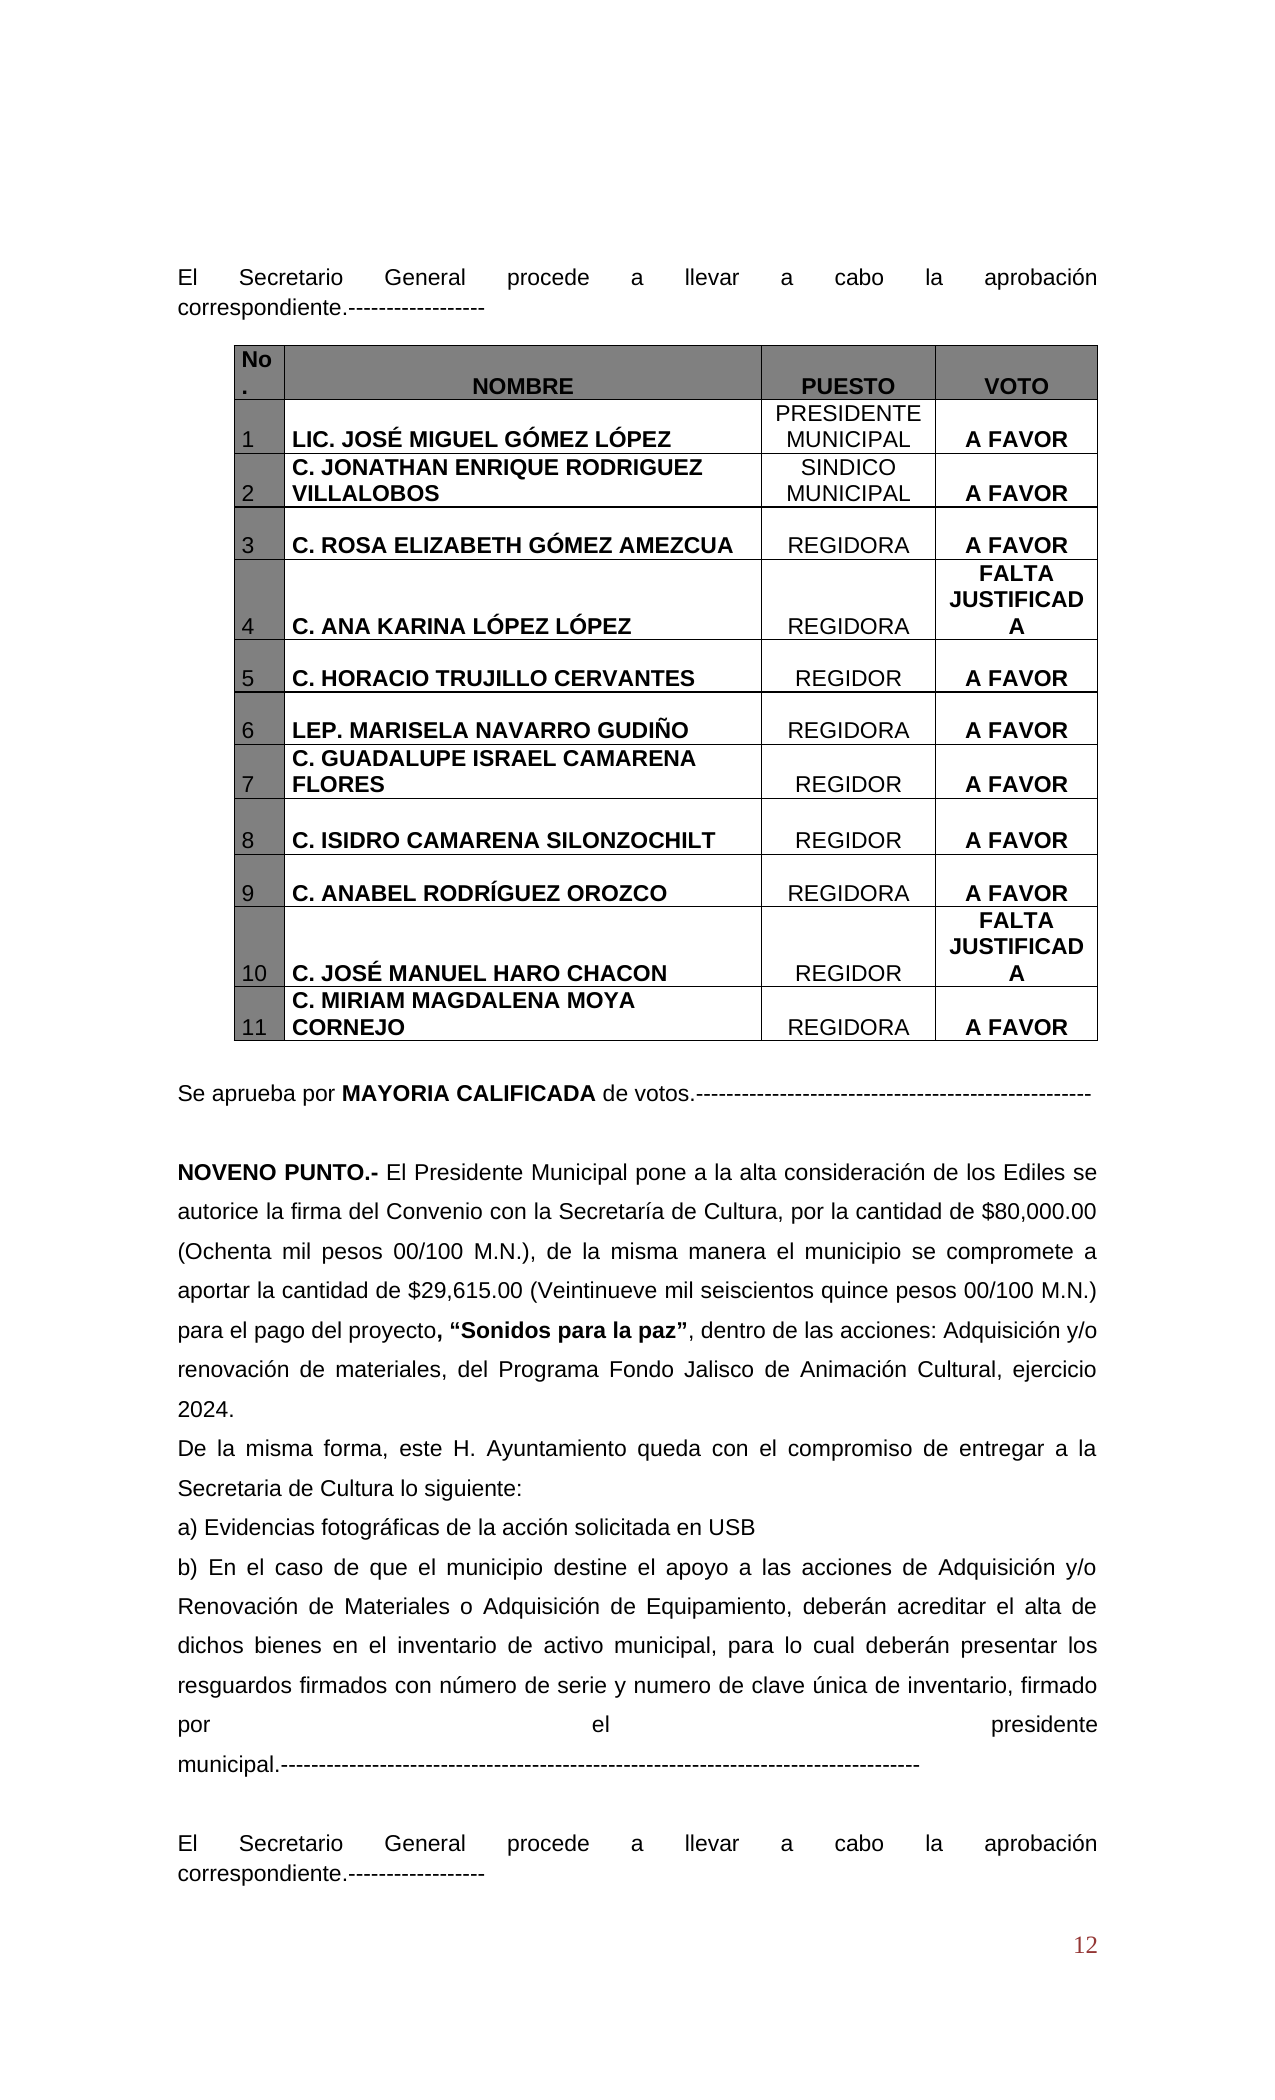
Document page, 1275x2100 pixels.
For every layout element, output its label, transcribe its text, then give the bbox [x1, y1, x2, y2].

text Se aprueba por MAYORIA CALIFICADA de votos.---------------------------------------------------- [177, 1080, 1098, 1106]
table_cell 10 [235, 907, 284, 986]
table_cell C. HORACIO TRUJILLO CERVANTES [285, 640, 761, 691]
table_cell A FAVOR [936, 640, 1097, 691]
table_header No. [235, 346, 284, 399]
table_cell 7 [235, 745, 284, 797]
table_cell LEP. MARISELA NAVARRO GUDIÑO [285, 693, 761, 744]
table_cell REGIDOR [762, 640, 935, 691]
table_cell SINDICO MUNICIPAL [762, 454, 935, 506]
table_cell REGIDORA [762, 508, 935, 559]
text De la misma forma, este H. Ayuntamiento queda con el compromiso de entregar a la Secretaria de Cultura lo siguiente: [177, 1435, 1098, 1501]
table_cell REGIDOR [762, 745, 935, 797]
table_cell C. MIRIAM MAGDALENA MOYA CORNEJO [285, 987, 761, 1040]
table_cell 9 [235, 855, 284, 906]
table_cell FALTA JUSTIFICADA [936, 560, 1097, 639]
table_cell 1 [235, 400, 284, 453]
table_cell A FAVOR [936, 745, 1097, 797]
table_cell C. GUADALUPE ISRAEL CAMARENA FLORES [285, 745, 761, 797]
table_cell 11 [235, 987, 284, 1040]
table_cell REGIDORA [762, 693, 935, 744]
text NOVENO PUNTO.- El Presidente Municipal pone a la alta consideración de los Ediles se autorice la firma del Convenio con la Secretaría de Cultura, por la cantidad de $80,000.00 (Ochenta mil pesos 00/100 M.N.), de la misma manera el municipio se compromete a aportar la cantidad de $29,615.00 (Veintinueve mil seiscientos quince pesos 00/100 M.N.) para el pago del proyecto, “Sonidos para la paz”, dentro de las acciones: Adquisición y/o renovación de materiales, del Programa Fondo Jalisco de Animación Cultural, ejercicio 2024. [177, 1159, 1098, 1422]
table_cell FALTA JUSTIFICADA [936, 907, 1097, 986]
table_cell C. ANABEL RODRÍGUEZ OROZCO [285, 855, 761, 906]
table_cell A FAVOR [936, 987, 1097, 1040]
table_cell REGIDORA [762, 560, 935, 639]
table_cell C. ROSA ELIZABETH GÓMEZ AMEZCUA [285, 508, 761, 559]
table_cell LIC. JOSÉ MIGUEL GÓMEZ LÓPEZ [285, 400, 761, 453]
table_cell A FAVOR [936, 855, 1097, 906]
text b) En el caso de que el municipio destine el apoyo a las acciones de Adquisición y/o Renovación de Materiales o Adquisición de Equipamiento, deberán acreditar el alta de dichos bienes en el inventario de activo municipal, para lo cual deberán presentar los resguardos firmados con número de serie y numero de clave única de inventario, firmado por el presidente municipal.------------------------------------------------------------------------------------ [177, 1553, 1098, 1777]
table_cell A FAVOR [936, 400, 1097, 453]
table_cell 3 [235, 508, 284, 559]
table_cell REGIDOR [762, 799, 935, 854]
table_cell 6 [235, 693, 284, 744]
table_cell 4 [235, 560, 284, 639]
table_header PUESTO [762, 346, 935, 399]
table_cell A FAVOR [936, 508, 1097, 559]
table_cell REGIDOR [762, 907, 935, 986]
table_cell A FAVOR [936, 799, 1097, 854]
text El Secretario General procede a llevar a cabo la aprobación correspondiente.------------------ [177, 264, 1098, 321]
table_cell C. ANA KARINA LÓPEZ LÓPEZ [285, 560, 761, 639]
table_cell 8 [235, 799, 284, 854]
table_cell REGIDORA [762, 855, 935, 906]
table_cell REGIDORA [762, 987, 935, 1040]
table_cell 5 [235, 640, 284, 691]
table_cell PRESIDENTE MUNICIPAL [762, 400, 935, 453]
table_header NOMBRE [285, 346, 761, 399]
table_header VOTO [936, 346, 1097, 399]
table_cell C. JONATHAN ENRIQUE RODRIGUEZ VILLALOBOS [285, 454, 761, 506]
table_cell 2 [235, 454, 284, 506]
table_cell A FAVOR [936, 454, 1097, 506]
text El Secretario General procede a llevar a cabo la aprobación correspondiente.------------------ [177, 1830, 1098, 1886]
table_cell A FAVOR [936, 693, 1097, 744]
table_cell C. JOSÉ MANUEL HARO CHACON [285, 907, 761, 986]
table_cell C. ISIDRO CAMARENA SILONZOCHILT [285, 799, 761, 854]
text a) Evidencias fotográficas de la acción solicitada en USB [177, 1514, 1098, 1540]
